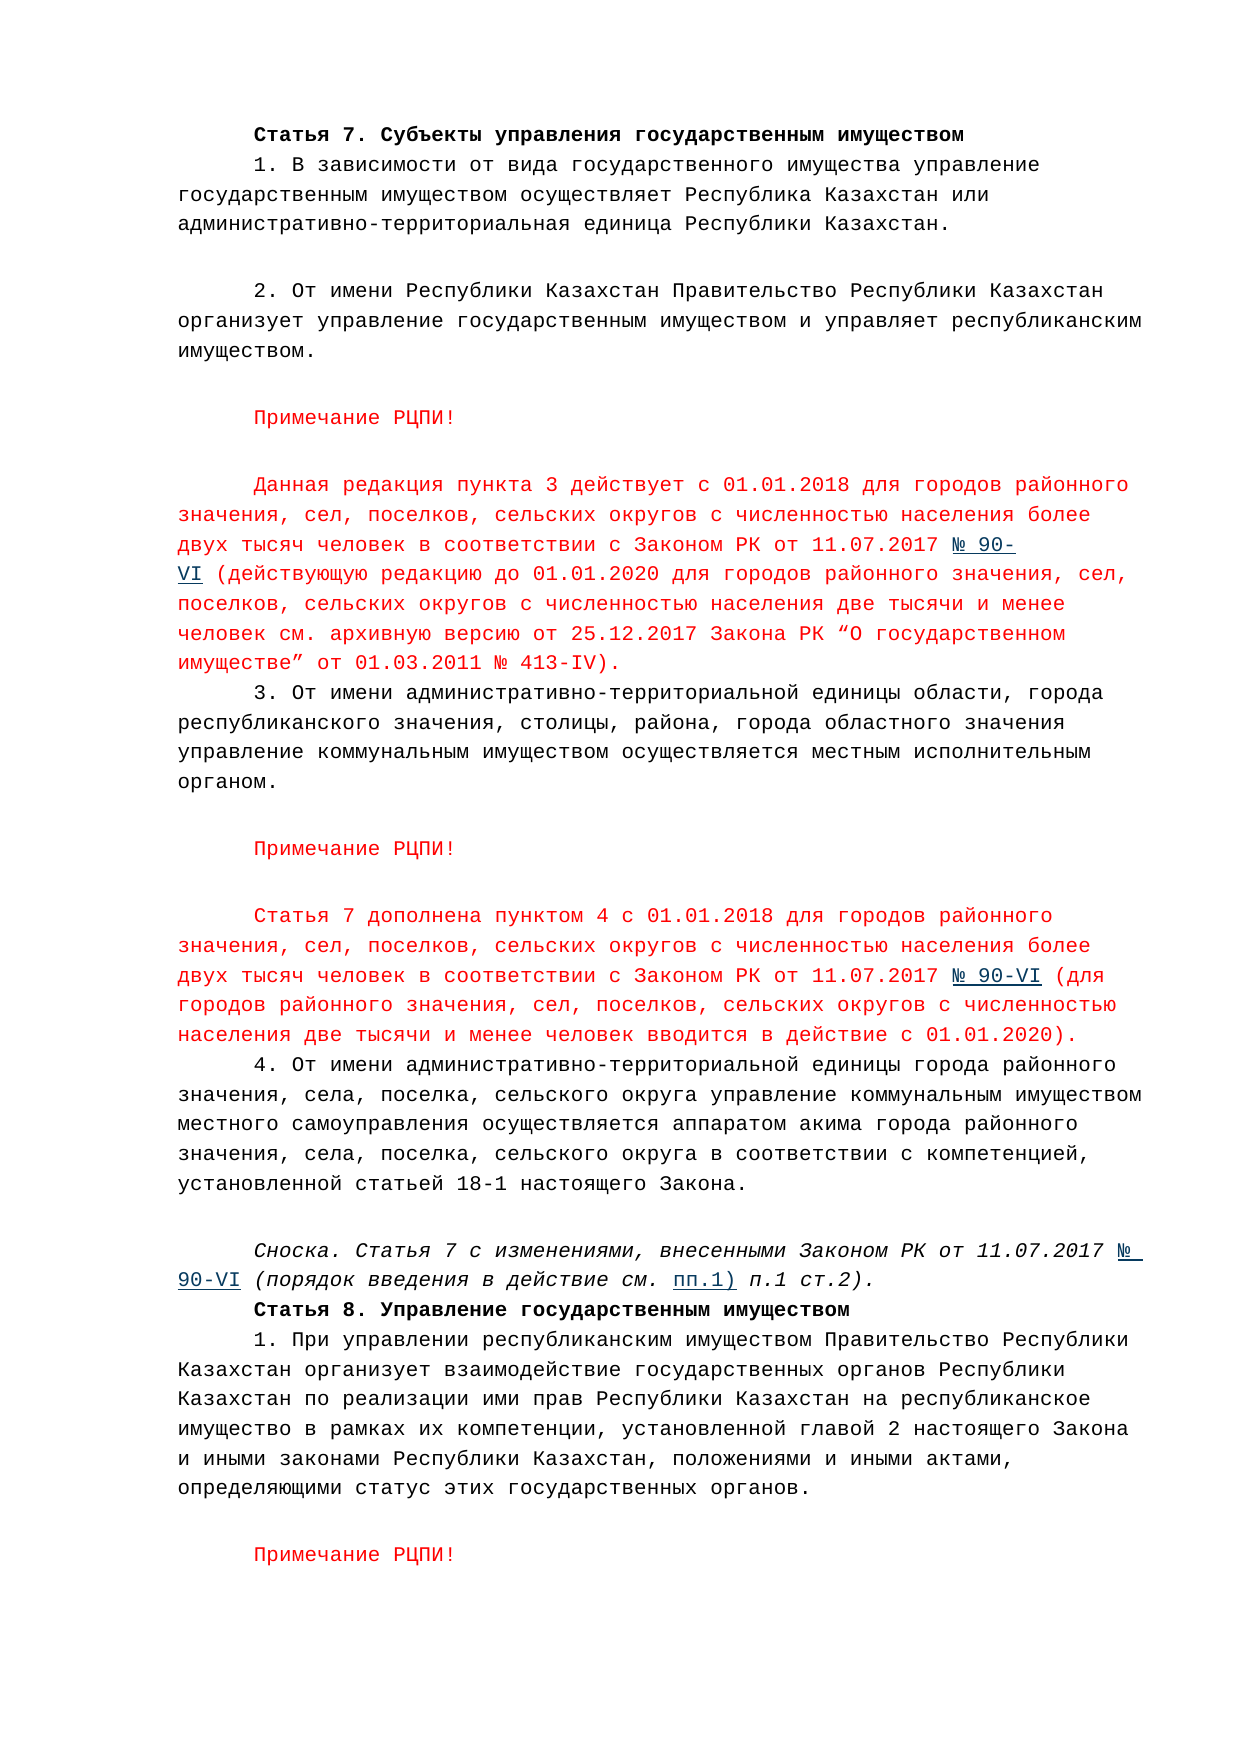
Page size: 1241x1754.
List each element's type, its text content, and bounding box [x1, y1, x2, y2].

text 1. В зависимости от вида государственного имущества управление государственным имуществом осуществляет Республика Казахстан или административно-территориальная единица Республики Казахстан. [177, 148, 1152, 237]
text Данная редакция пункта 3 действует с 01.01.2018 для городов районного значения, сел, поселков, сельских округов с численностью населения более двух тысяч человек в соответствии с Законом РК от 11.07.2017 № 90-VI (действующую редакцию до 01.01.2020 для городов районного значения, сел, поселков, сельских округов с численностью населения две тысячи и менее человек см. архивную версию от 25.12.2017 Закона РК “О государственном имуществе” от 01.03.2011 № 413-IV). [177, 468, 1152, 676]
text 2. От имени Республики Казахстан Правительство Республики Казахстан организует управление государственным имуществом и управляет республиканским имуществом. [177, 274, 1152, 363]
text 3. От имени административно-территориальной единицы области, города республиканского значения, столицы, района, города областного значения управление коммунальным имуществом осуществляется местным исполнительным органом. [177, 676, 1152, 795]
text Примечание РЦПИ! [177, 401, 1152, 431]
text Примечание РЦПИ! [177, 832, 1152, 862]
text 1. При управлении республиканским имуществом Правительство Республики Казахстан организует взаимодействие государственных органов Республики Казахстан по реализации ими прав Республики Казахстан на республиканское имущество в рамках их компетенции, установленной главой 2 настоящего Закона и иными законами Республики Казахстан, положениями и иными актами, определяющими статус этих государственных органов. [177, 1323, 1152, 1501]
text 4. От имени административно-территориальной единицы города районного значения, села, поселка, сельского округа управление коммунальным имуществом местного самоуправления осуществляется аппаратом акима города районного значения, села, поселка, сельского округа в соответствии с компетенцией, установленной статьей 18-1 настоящего Закона. [177, 1048, 1152, 1196]
text Статья 8. Управление государственным имуществом [177, 1293, 1152, 1323]
text Статья 7 дополнена пунктом 4 с 01.01.2018 для городов районного значения, сел, поселков, сельских округов с численностью населения более двух тысяч человек в соответствии с Законом РК от 11.07.2017 № 90-VI (для городов районного значения, сел, поселков, сельских округов с численностью населения две тысячи и менее человек вводится в действие с 01.01.2020). [177, 899, 1152, 1048]
text Примечание РЦПИ! [177, 1538, 1152, 1568]
text Сноска. Статья 7 с изменениями, внесенными Законом РК от 11.07.2017 № 90-VI (порядок введения в действие см. пп.1) п.1 ст.2). [177, 1234, 1152, 1293]
text Статья 7. Субъекты управления государственным имуществом [177, 118, 1152, 148]
